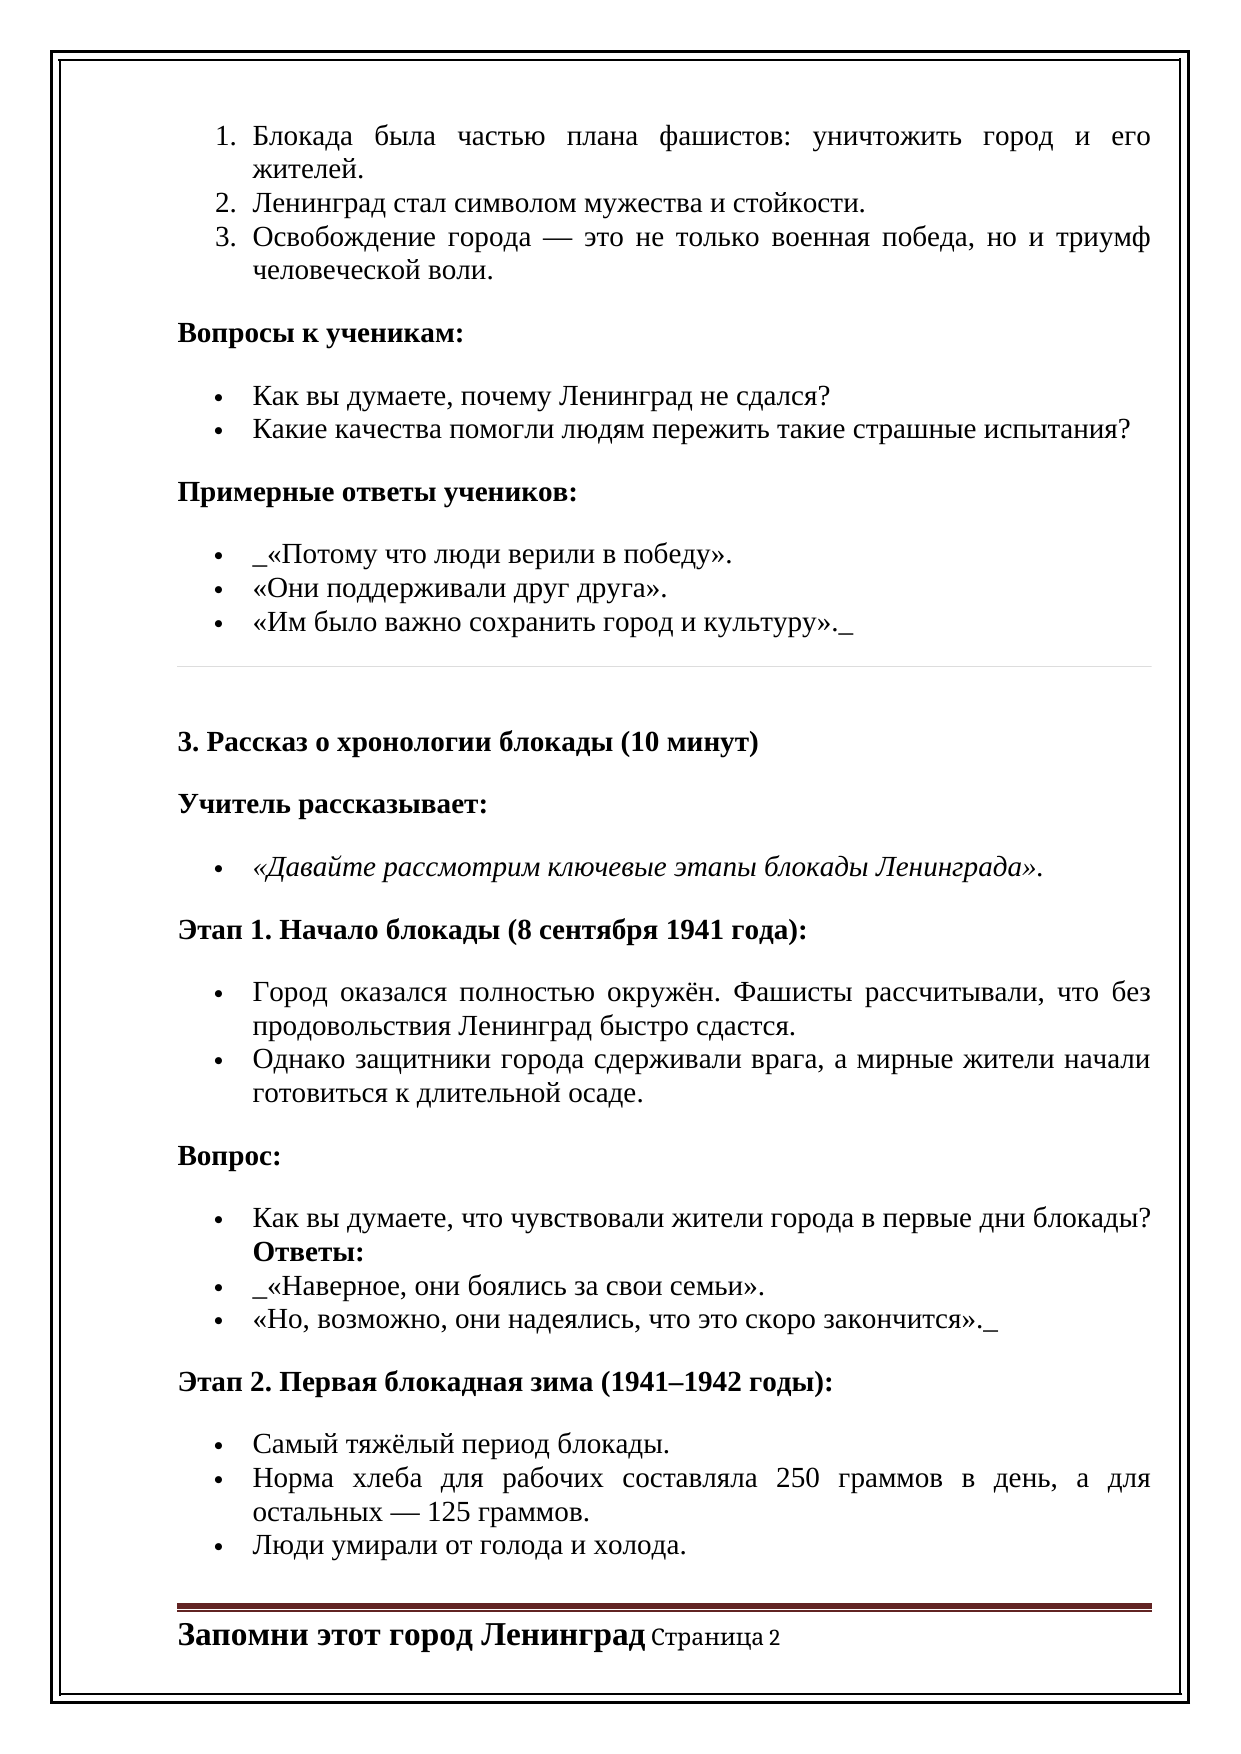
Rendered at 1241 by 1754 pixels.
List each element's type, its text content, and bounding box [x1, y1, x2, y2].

list «Но, возможно, они надеялись, что это скоро закончится»._ [215, 1301, 1152, 1335]
list «Им было важно сохранить город и культуру»._ [215, 604, 1152, 637]
text Примерные ответы учеников: [177, 474, 1152, 507]
list Как вы думаете, почему Ленинград не сдался? [215, 378, 1152, 411]
text Вопрос: [177, 1138, 1152, 1171]
list Блокада была частью плана фашистов: уничтожить город и его жителей. [215, 118, 1152, 185]
list Однако защитники города сдерживали врага, а мирные жители начали готовиться к длительной осаде. [215, 1042, 1152, 1109]
list Норма хлеба для рабочих составляла 250 граммов в день, а для остальных — 125 граммов. [215, 1460, 1152, 1527]
list Самый тяжёлый период блокады. [215, 1427, 1152, 1460]
list Как вы думаете, что чувствовали жители города в первые дни блокады? Ответы: [215, 1201, 1152, 1268]
list «Они поддерживали друг друга». [215, 570, 1152, 604]
list «Давайте рассмотрим ключевые этапы блокады Ленинграда». [215, 849, 1152, 883]
list Ленинград стал символом мужества и стойкости. [215, 185, 1152, 219]
text 3. Рассказ о хронологии блокады (10 минут) [177, 724, 1152, 757]
text Вопросы к ученикам: [177, 315, 1152, 348]
text Этап 1. Начало блокады (8 сентября 1941 года): [177, 912, 1152, 945]
text Учитель рассказывает: [177, 786, 1152, 820]
list Город оказался полностью окружён. Фашисты рассчитывали, что без продовольствия Ленинград быстро сдастся. [215, 974, 1152, 1042]
list Какие качества помогли людям пережить такие страшные испытания? [215, 411, 1152, 445]
list _«Потому что люди верили в победу». [215, 537, 1152, 570]
list Освобождение города — это не только военная победа, но и триумф человеческой воли. [215, 219, 1152, 286]
list Люди умирали от голода и холода. [215, 1527, 1152, 1561]
list _«Наверное, они боялись за свои семьи». [215, 1268, 1152, 1301]
text Этап 2. Первая блокадная зима (1941–1942 годы): [177, 1364, 1152, 1397]
